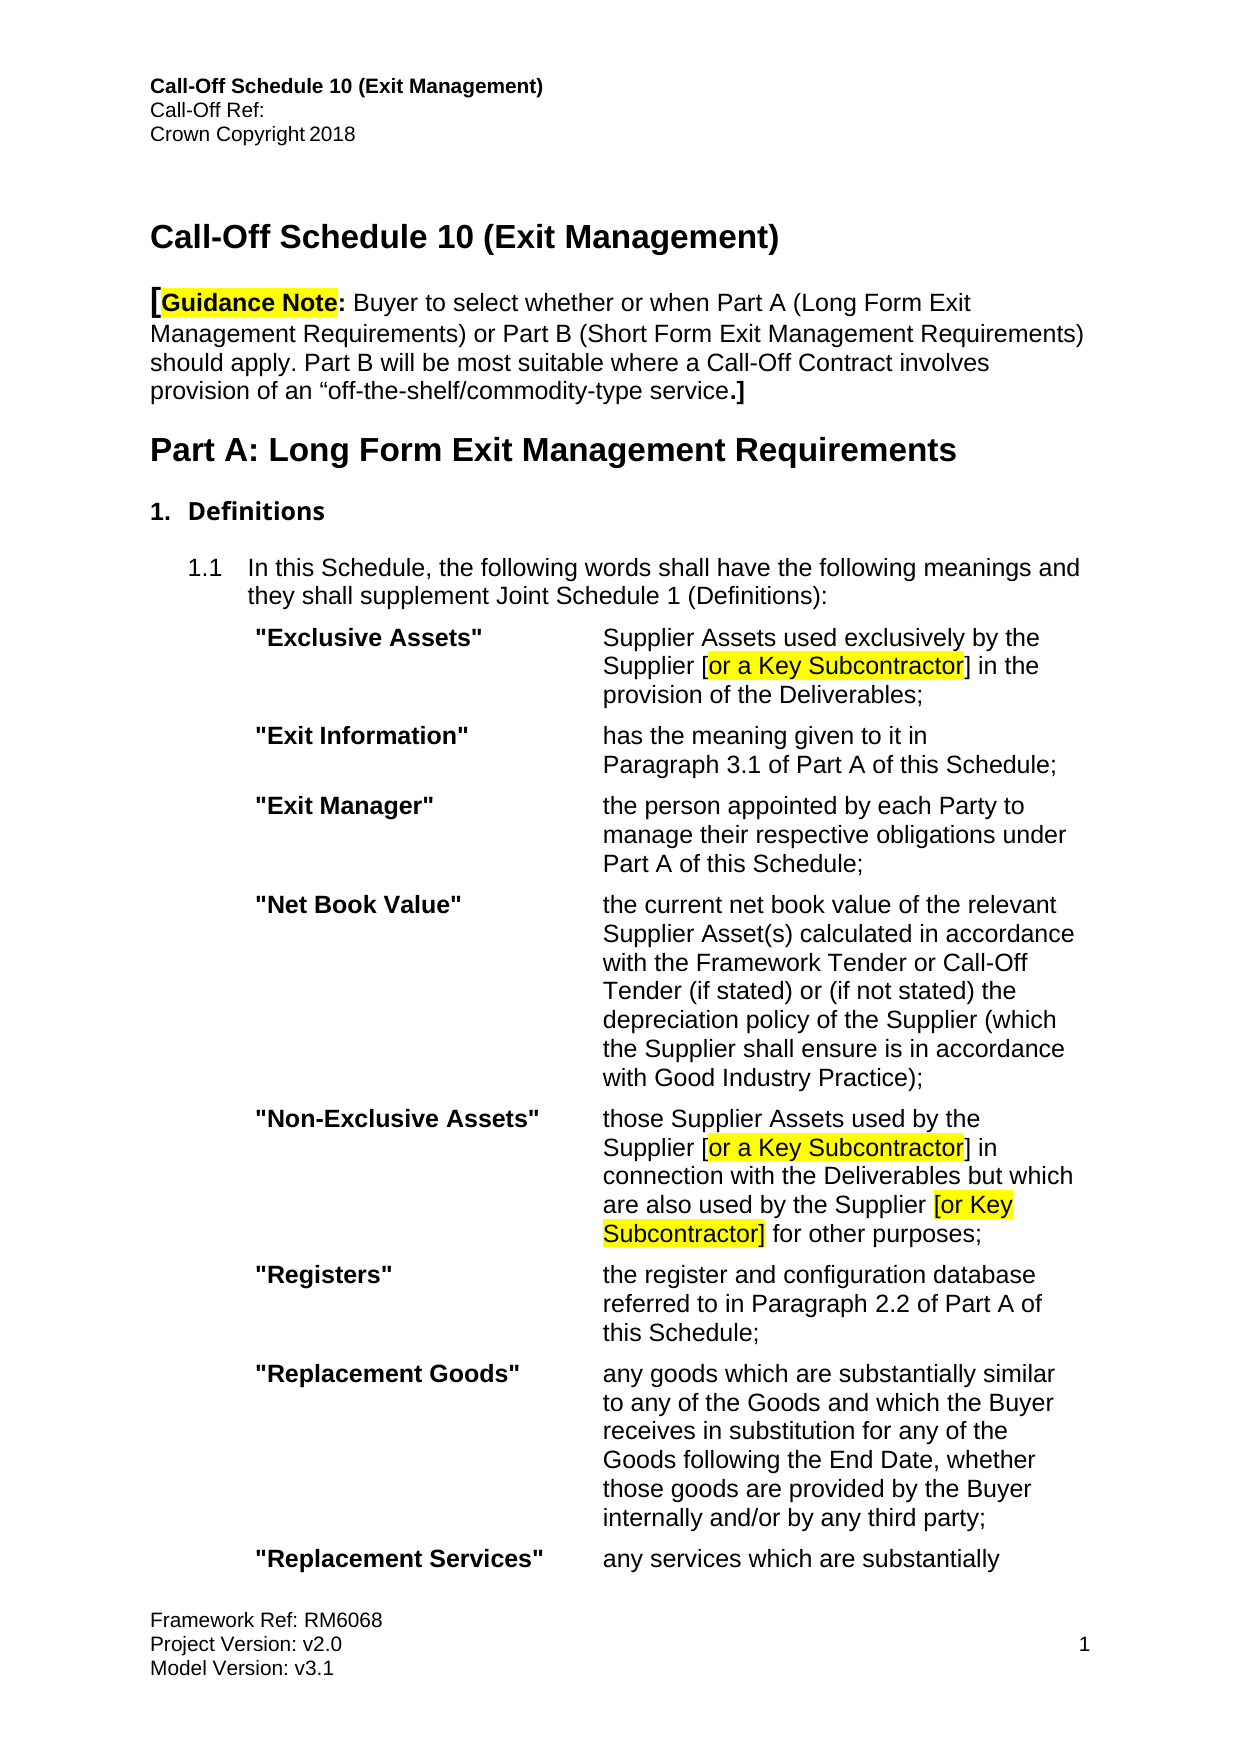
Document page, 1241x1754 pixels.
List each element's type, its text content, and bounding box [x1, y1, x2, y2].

table_cell the register and configuration database referred to in Paragraph 2.2 of Part A of this Schedule; [574, 1260, 1087, 1359]
table_cell "Net Book Value" [255, 890, 574, 1104]
table_cell those Supplier Assets used by the Supplier [or a Key Subcontractor] in connection with the Deliverables but which are also used by the Supplier [or Key Subcontractor] for other purposes; [574, 1104, 1087, 1260]
table_cell the person appointed by each Party to manage their respective obligations under Part A of this Schedule; [574, 791, 1087, 890]
table_cell any goods which are substantially similar to any of the Goods and which the Buyer receives in substitution for any of the Goods following the End Date, whether those goods are provided by the Buyer internally and/or by any third party; [574, 1359, 1087, 1544]
title Part A: Long Form Exit Management Requirements [150, 430, 1090, 468]
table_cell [574, 1544, 1087, 1572]
title Call-Off Schedule 10 (Exit Management) [150, 217, 1090, 255]
table_cell the current net book value of the relevant Supplier Asset(s) calculated in accordance with the Framework Tender or Call-Off Tender (if stated) or (if not stated) the depreciation policy of the Supplier (which the Supplier shall ensure is in accordance with Good Industry Practice); [574, 890, 1087, 1104]
table_cell "Replacement Goods" [255, 1359, 574, 1544]
table_cell "Registers" [255, 1260, 574, 1359]
subtitle Definitions [150, 493, 1090, 527]
table_cell "Exit Information" [255, 721, 574, 791]
table_cell has the meaning given to it in Paragraph 3.1 of Part A of this Schedule; [574, 721, 1087, 791]
text In this Schedule, the following words shall have the following meanings and they shall supplement Joint Schedule 1 (Definitions): [187, 552, 1090, 610]
table_cell "Exit Manager" [255, 791, 574, 890]
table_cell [255, 1544, 574, 1572]
table_cell "Non-Exclusive Assets" [255, 1104, 574, 1260]
title [Guidance Note: Buyer to select whether or when Part A (Long Form Exit Management Requirements) or Part B (Short Form Exit Management Requirements) should apply. Part B will be most suitable where a Call-Off Contract involves provision of an “off-the-shelf/commodity-type service.] [150, 280, 1090, 405]
table_header "Exclusive Assets" [255, 623, 574, 721]
table_header Supplier Assets used exclusively by the Supplier [or a Key Subcontractor] in the provision of the Deliverables; [574, 623, 1087, 721]
